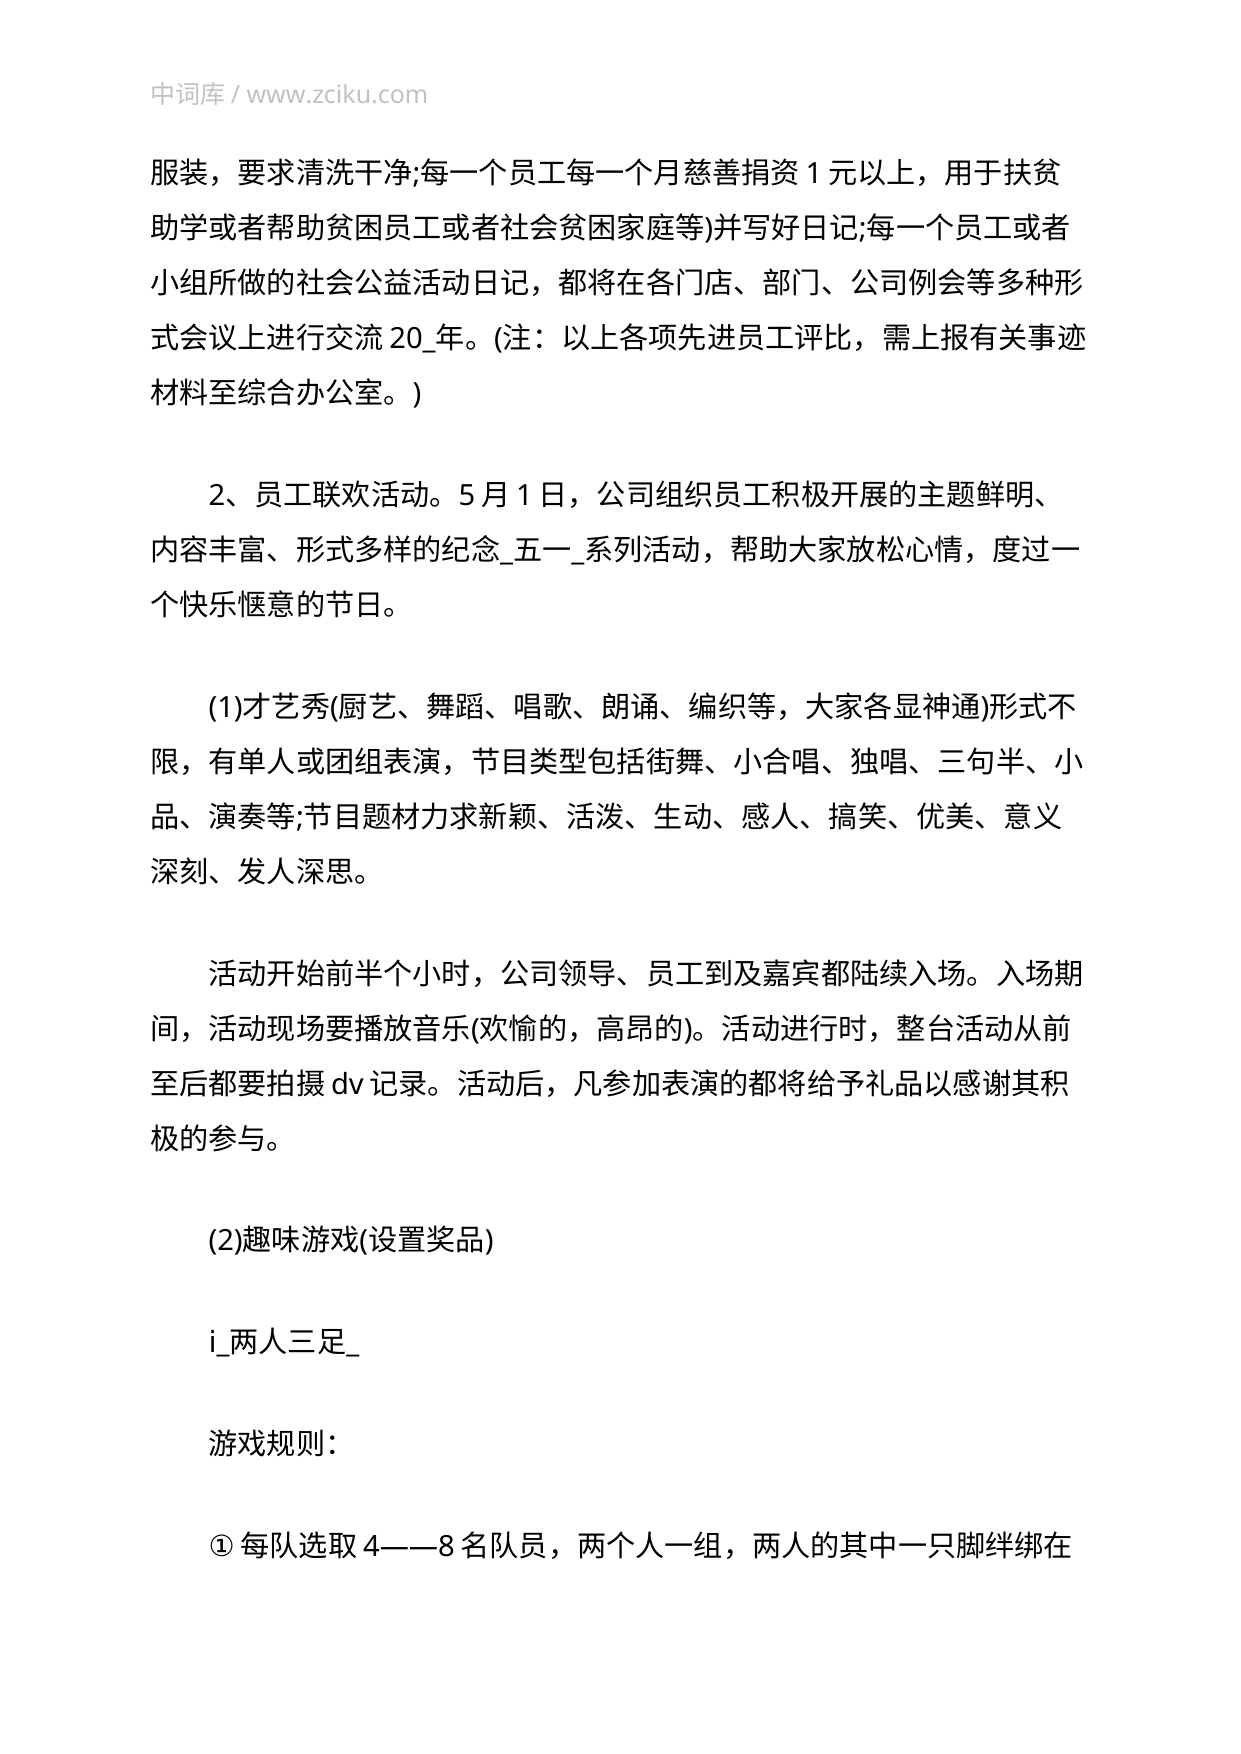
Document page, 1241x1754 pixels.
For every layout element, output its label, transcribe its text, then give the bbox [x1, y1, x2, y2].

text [150, 1523, 1090, 1565]
text ⅰ_两人三足_ [150, 1319, 1090, 1361]
text 活动开始前半个小时，公司领导、员工到及嘉宾都陆续入场。入场期间，活动现场要播放音乐(欢愉的，高昂的)。活动进行时，整台活动从前至后都要拍摄dv记录。活动后，凡参加表演的都将给予礼品以感谢其积极的参与。 [150, 950, 1090, 1157]
text (2)趣味游戏(设置奖品) [150, 1217, 1090, 1259]
text (1)才艺秀(厨艺、舞蹈、唱歌、朗诵、编织等，大家各显神通)形式不限，有单人或团组表演，节目类型包括街舞、小合唱、独唱、三句半、小品、演奏等;节目题材力求新颖、活泼、生动、感人、搞笑、优美、意义深刻、发人深思。 [150, 684, 1090, 891]
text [150, 150, 1090, 412]
text 2、员工联欢活动。5月1日，公司组织员工积极开展的主题鲜明、内容丰富、形式多样的纪念_五一_系列活动，帮助大家放松心情，度过一个快乐惬意的节日。 [150, 472, 1090, 624]
text 游戏规则： [150, 1421, 1090, 1463]
